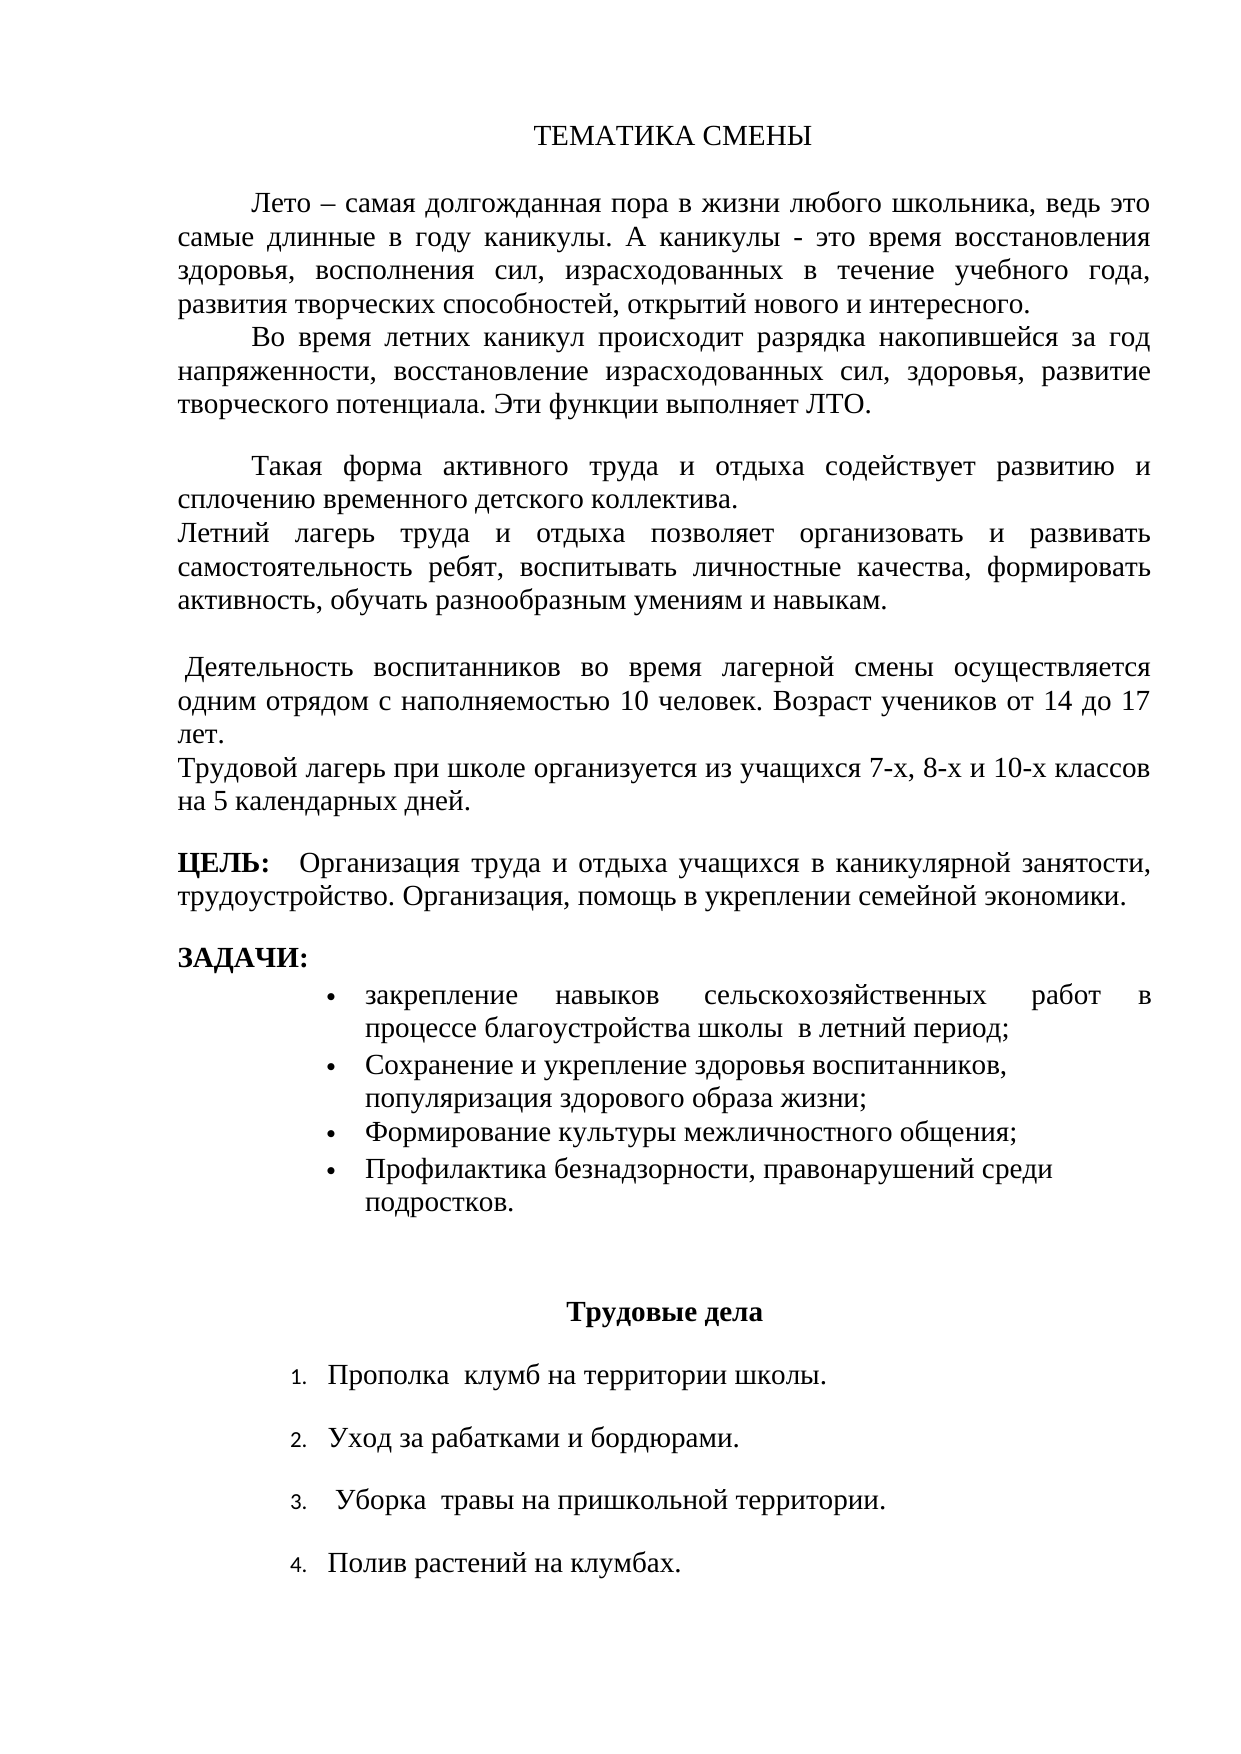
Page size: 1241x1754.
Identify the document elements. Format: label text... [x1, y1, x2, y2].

list Прополка клумб на территории школы. [290, 1357, 1152, 1391]
list Сохранение и укрепление здоровья воспитанников, популяризация здорового образа жизни; [327, 1047, 1152, 1114]
list Уборка травы на пришкольной территории. [290, 1482, 1152, 1516]
list Профилактика безнадзорности, правонарушений среди подростков. [327, 1151, 1152, 1218]
list Уход за рабатками и бордюрами. [290, 1420, 1152, 1453]
list Полив растений на клумбах. [290, 1545, 1152, 1579]
text Такая форма активного труда и отдыха содействует развитию и сплочению временного детского коллектива. [177, 448, 1152, 515]
list Формирование культуры межличностного общения; [327, 1114, 1152, 1148]
list закрепление навыков сельскохозяйственных работ в процессе благоустройства школы в летний период; [327, 977, 1152, 1044]
text ЦЕЛЬ: Организация труда и отдыха учащихся в каникулярной занятости, трудоустройство. Организация, помощь в укреплении семейной экономики. [177, 845, 1152, 912]
text ЗАДАЧИ: [177, 940, 1152, 974]
text ТЕМАТИКА СМЕНЫ [177, 118, 1152, 152]
text Лето – самая долгожданная пора в жизни любого школьника, ведь это самые длинные в году каникулы. А каникулы - это время восстановления здоровья, восполнения сил, израсходованных в течение учебного года, развития творческих способностей, открытий нового и интересного. [177, 185, 1152, 319]
text Трудовые дела [177, 1294, 1152, 1328]
text Деятельность воспитанников во время лагерной смены осуществляется одним отрядом с наполняемостью 10 человек. Возраст учеников от 14 до 17 лет. [177, 649, 1152, 750]
text Летний лагерь труда и отдыха позволяет организовать и развивать самостоятельность ребят, воспитывать личностные качества, формировать активность, обучать разнообразным умениям и навыкам. [177, 515, 1152, 616]
text Во время летних каникул происходит разрядка накопившейся за год напряженности, восстановление израсходованных сил, здоровья, развитие творческого потенциала. Эти функции выполняет ЛТО. [177, 319, 1152, 420]
text Трудовой лагерь при школе организуется из учащихся 7-х, 8-х и 10-х классов на 5 календарных дней. [177, 750, 1152, 817]
